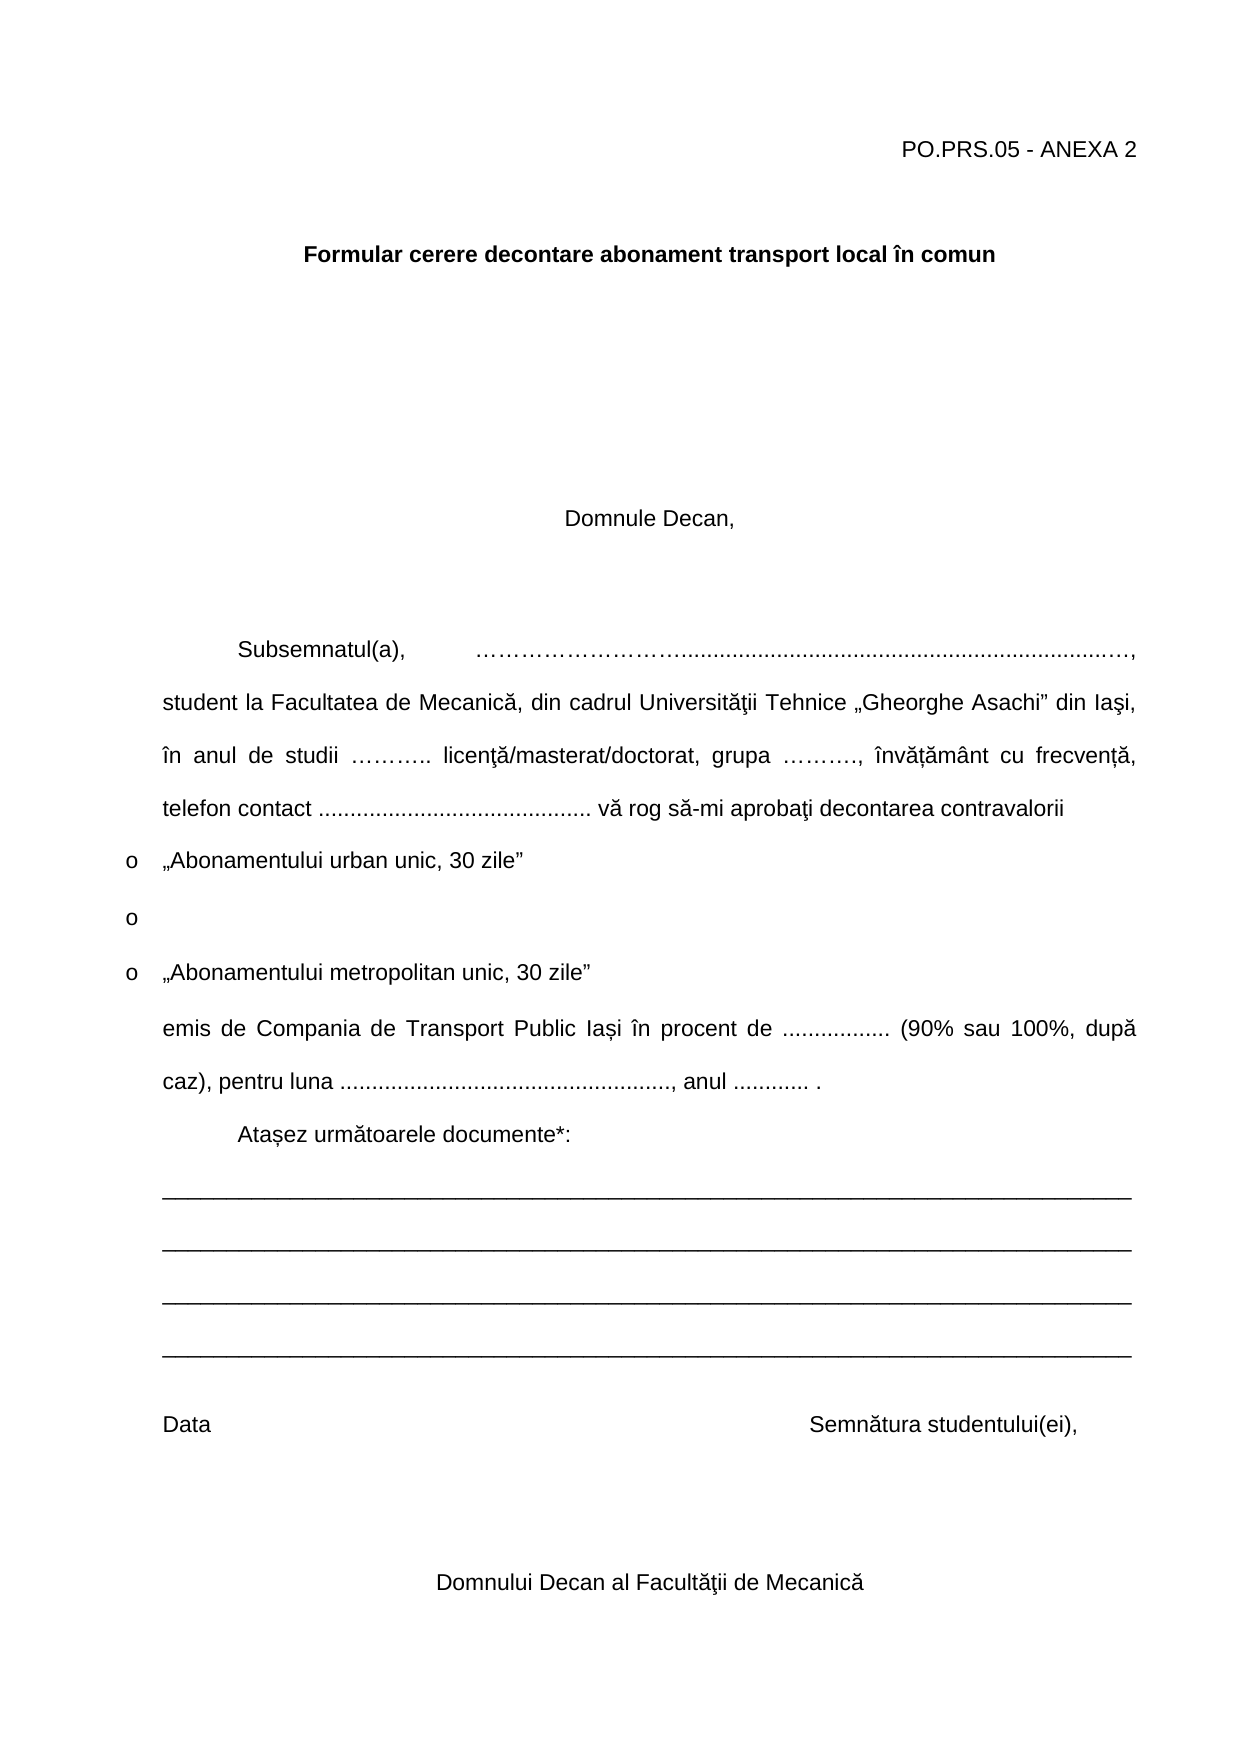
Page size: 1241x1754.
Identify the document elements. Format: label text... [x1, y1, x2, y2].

list „Abonamentului metropolitan unic, 30 zile” [125, 959, 1137, 987]
text emis de Compania de Transport Public Iași în procent de ................. (90% sau 100%, după caz), pentru luna ...................................................., anul ............ . [162, 1015, 1137, 1094]
text ________________________________________________________________________________________________________________________________________________________________________________________________________________________________________________________________________________________________________________ [162, 1173, 1137, 1358]
text Formular cerere decontare abonament transport local în comun [162, 241, 1137, 267]
text PO.PRS.05 - ANEXA 2 [162, 136, 1137, 162]
text Data Semnătura studentului(ei), [162, 1411, 1137, 1437]
text Domnului Decan al Facultăţii de Mecanică [162, 1569, 1137, 1595]
text Subsemnatul(a), ………………………...................................................................…, student la Facultatea de Mecanică, din cadrul Universităţii Tehnice „Gheorghe Asachi” din Iaşi, în anul de studii ……….. licenţă/masterat/doctorat, grupa ………., învățământ cu frecvență, telefon contact ........................................... vă rog să-mi aprobaţi decontarea contravalorii [162, 636, 1137, 821]
text Domnule Decan, [162, 505, 1137, 531]
text Atașez următoarele documente*: [162, 1121, 1137, 1147]
list „Abonamentului urban unic, 30 zile” [125, 847, 1137, 876]
